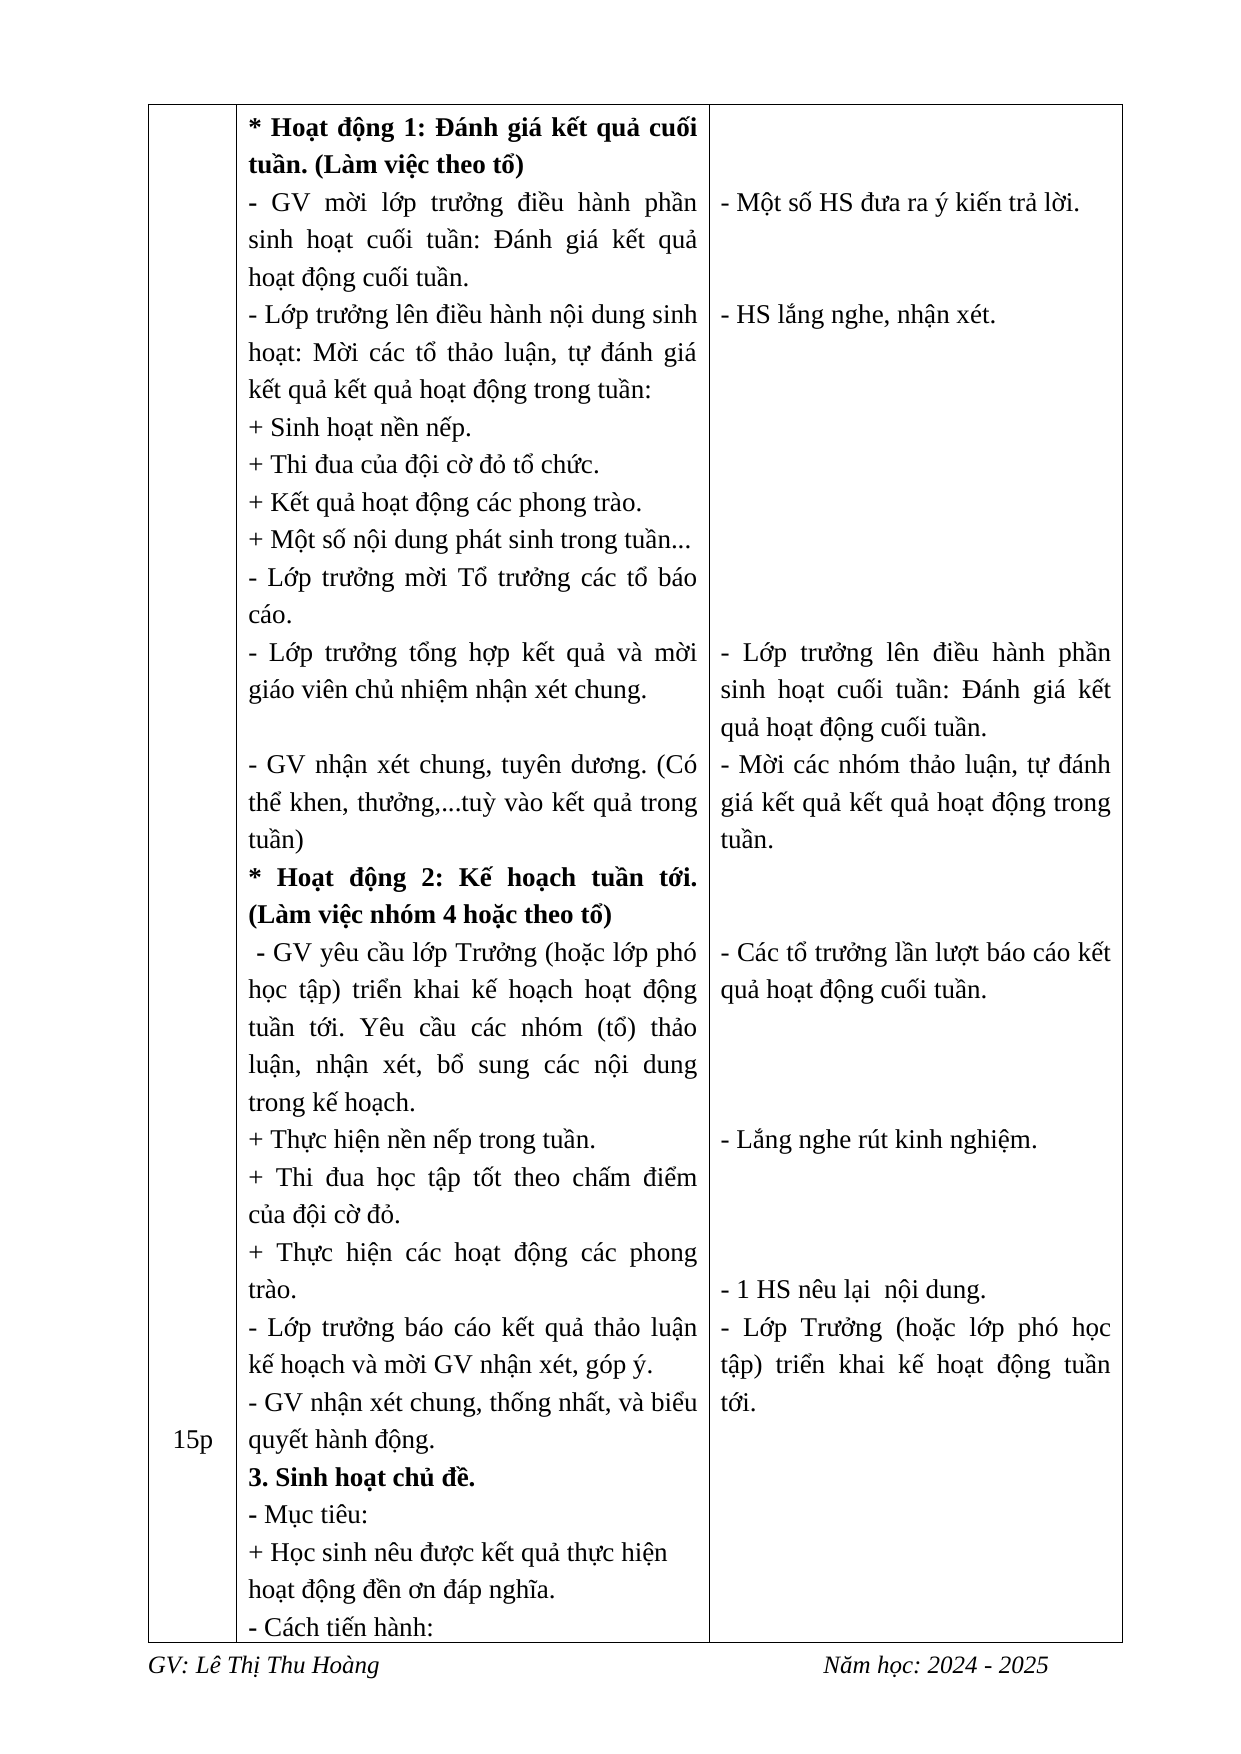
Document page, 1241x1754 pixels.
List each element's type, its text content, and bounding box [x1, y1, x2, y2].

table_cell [237, 105, 709, 1642]
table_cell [710, 105, 1122, 1642]
table_cell 3p 14p 15p 3p [149, 105, 236, 1642]
